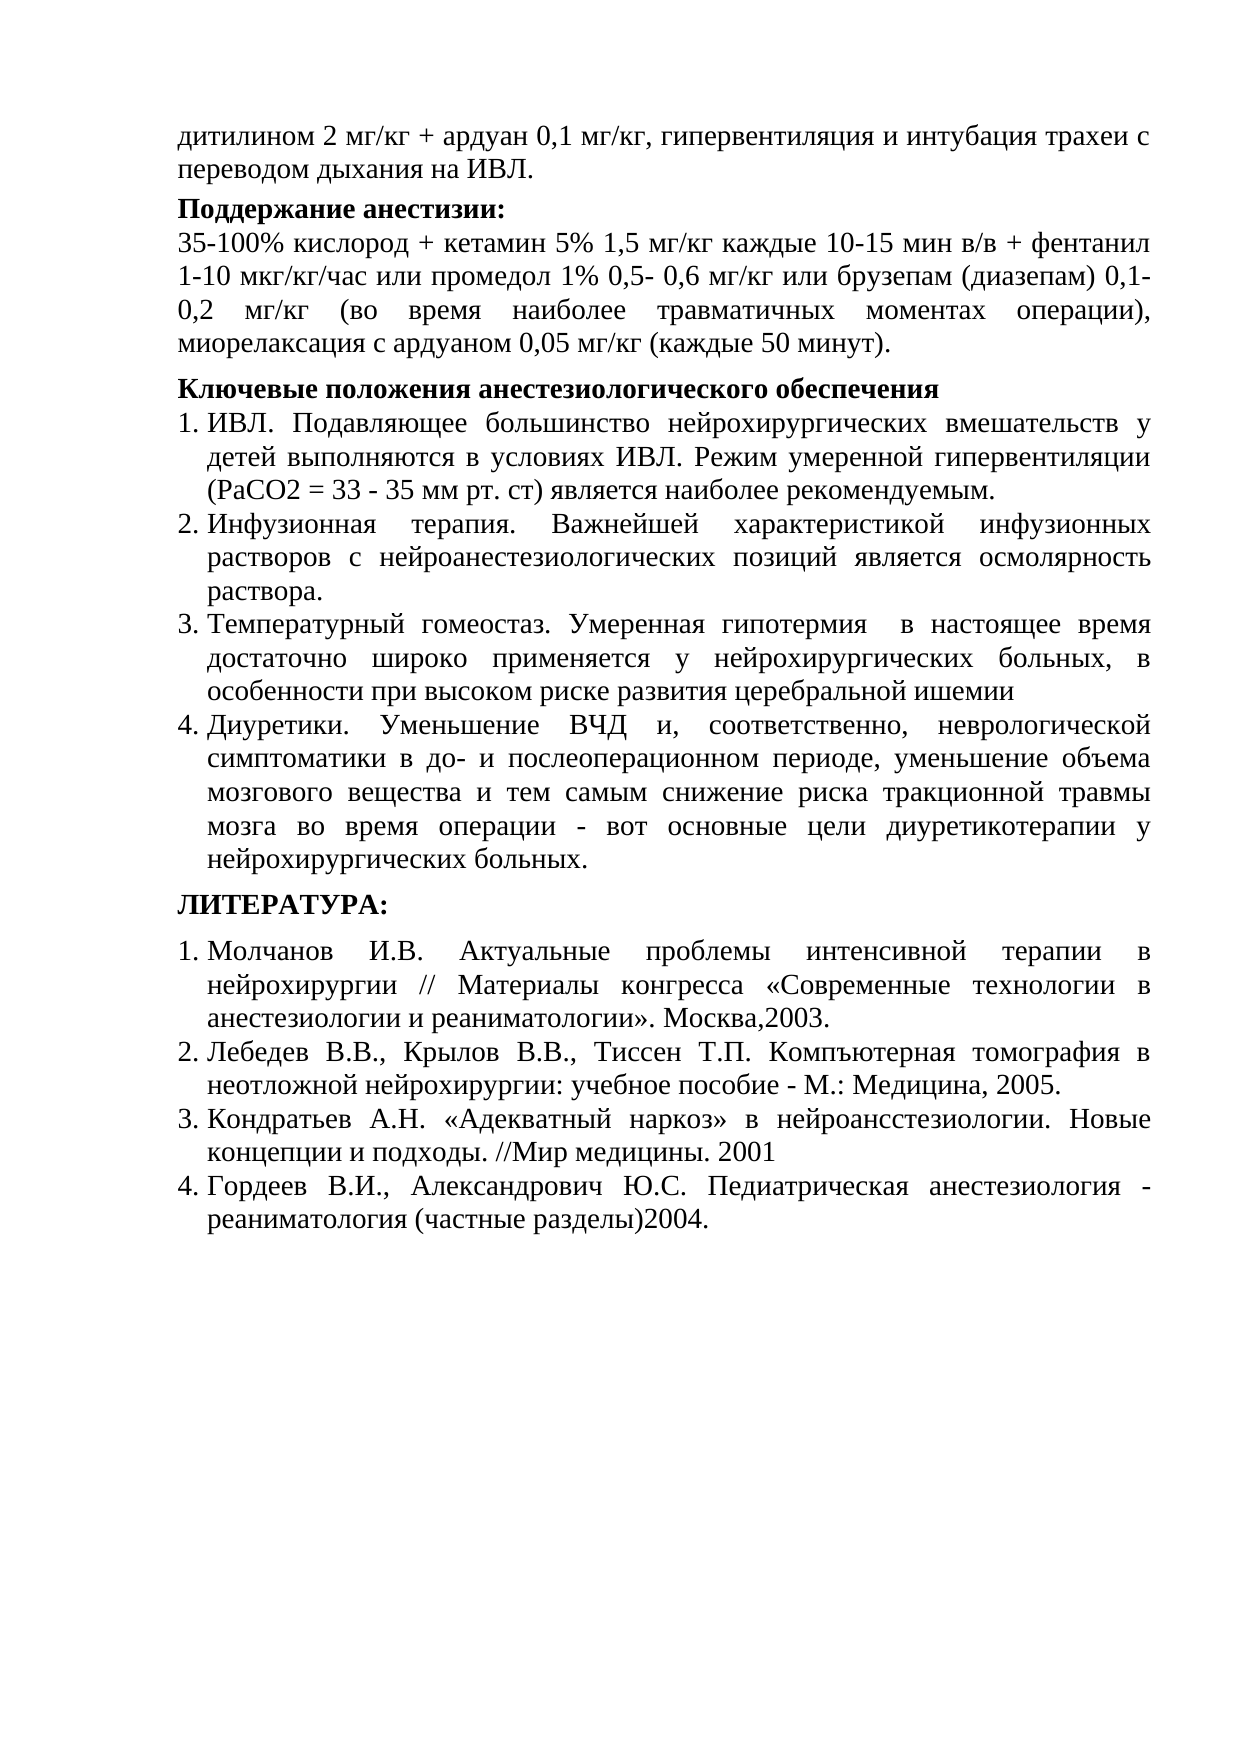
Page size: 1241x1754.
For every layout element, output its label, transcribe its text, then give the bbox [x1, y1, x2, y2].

list Кондратьев А.Н. «Адекватный наркоз» в нейроансстезиологии. Новые концепции и подходы. //Мир медицины. 2001 [177, 1101, 1152, 1168]
text Поддержание анестизии: [177, 191, 1152, 225]
text Ключевые положения анестезиологического обеспечения [177, 372, 1152, 405]
list Гордеев В.И., Александрович Ю.С. Педиатрическая анестезиология -реаниматология (частные разделы)2004. [177, 1168, 1152, 1235]
list Температурный гомеостаз. Умеренная гипотермия в настоящее время достаточно широко применяется у нейрохирургических больных, в особенности при высоком риске развития церебральной ишемии [177, 606, 1152, 707]
text 35-100% кислород + кетамин 5% 1,5 мг/кг каждые 10-15 мин в/в + фентанил 1-10 мкг/кг/час или промедол 1% 0,5- 0,6 мг/кг или брузепам (диазепам) 0,1-0,2 мг/кг (во время наиболее травматичных моментах операции), миорелаксация с ардуаном 0,05 мг/кг (каждые 50 минут). [177, 225, 1152, 359]
text ЛИТЕРАТУРА: [177, 887, 1152, 921]
list Инфузионная терапия. Важнейшей характеристикой инфузионных растворов с нейроанестезиологических позиций является осмолярность раствора. [177, 506, 1152, 606]
list Лебедев В.В., Крылов В.В., Тиссен Т.П. Компъютерная томография в неотложной нейрохирургии: учебное пособие - М.: Медицина, 2005. [177, 1034, 1152, 1101]
list ИВЛ. Подавляющее большинство нейрохирургических вмешательств у детей выполняются в условиях ИВЛ. Режим умеренной гипервентиляции (РаСО2 = 33 - 35 мм рт. ст) является наиболее рекомендуемым. [177, 405, 1152, 506]
list Диуретики. Уменьшение ВЧД и, соответственно, неврологической симптоматики в до- и послеоперационном периоде, уменьшение объема мозгового вещества и тем самым снижение риска тракционной травмы мозга во время операции - вот основные цели диуретикотерапии у нейрохирургических больных. [177, 707, 1152, 875]
list Молчанов И.В. Актуальные проблемы интенсивной терапии в нейрохирургии // Материалы конгресса «Современные технологии в анестезиологии и реаниматологии». Москва,2003. [177, 933, 1152, 1034]
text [177, 118, 1152, 185]
